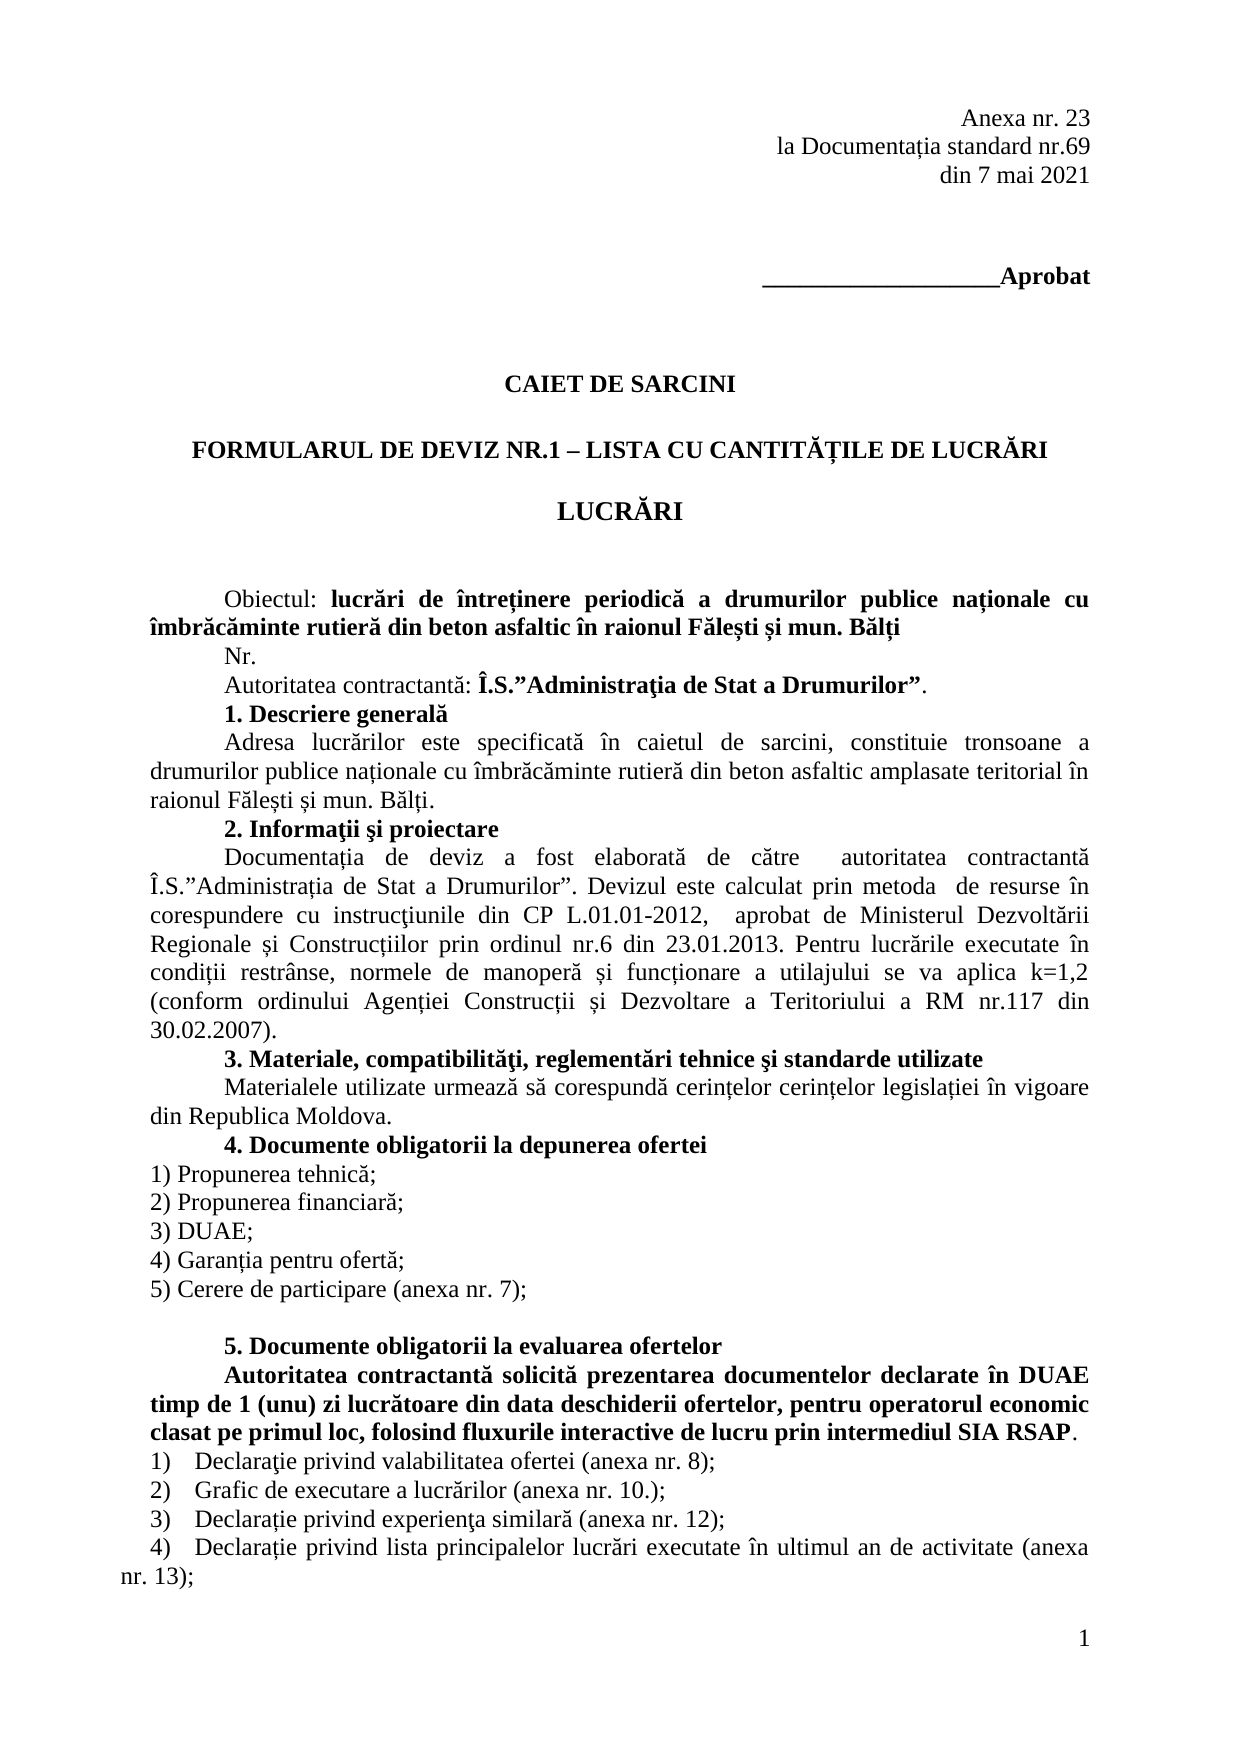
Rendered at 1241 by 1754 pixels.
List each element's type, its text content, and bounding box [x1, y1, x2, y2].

text Autoritatea contractantă solicită prezentarea documentelor declarate în DUAE timp de 1 (unu) zi lucrătoare din data deschiderii ofertelor, pentru operatorul economic clasat pe primul loc, folosind fluxurile interactive de lucru prin intermediul SIA RSAP. [150, 1360, 1090, 1446]
text Obiectul: lucrări de întreținere periodică a drumurilor publice naționale cu îmbrăcăminte rutieră din beton asfaltic în raionul Fălești și mun. Bălți [150, 584, 1090, 641]
text Materialele utilizate urmează să corespundă cerințelor cerințelor legislației în vigoare din Republica Moldova. [150, 1072, 1090, 1130]
text 4) Garanția pentru ofertă; [150, 1245, 1090, 1274]
text 5. Documente obligatorii la evaluarea ofertelor [150, 1331, 1090, 1360]
text Autoritatea contractantă: Î.S.”Administraţia de Stat a Drumurilor”. [150, 670, 1090, 699]
text Nr. [150, 641, 1090, 670]
text 4. Documente obligatorii la depunerea ofertei [150, 1130, 1090, 1159]
subtitle CAIET DE SARCINI [150, 369, 1090, 398]
text 1. Descriere generală [150, 699, 1090, 727]
text 3. Materiale, compatibilităţi, reglementări tehnice şi standarde utilizate [150, 1044, 1090, 1072]
list 5) Cerere de participare (anexa nr. 7); [150, 1274, 1090, 1302]
subtitle LUCRĂRI [150, 495, 1090, 526]
text la Documentația standard nr.69 [150, 131, 1090, 160]
subtitle FORMULARUL DE DEVIZ NR.1 – LISTA CU CANTITĂȚILE DE LUCRĂRI [150, 435, 1090, 464]
list Declarație privind experienţa similară (anexa nr. 12); [120, 1504, 1090, 1532]
text 2. Informaţii şi proiectare [150, 814, 1090, 842]
text Anexa nr. 23 [150, 103, 1090, 131]
text 1) Propunerea tehnică; [150, 1159, 1090, 1187]
text Documentația de deviz a fost elaborată de către autoritatea contractantă Î.S.”Administrația de Stat a Drumurilor”. Devizul este calculat prin metoda de resurse în corespundere cu instrucţiunile din СР L.01.01-2012, aprobat de Ministerul Dezvoltării Regionale și Construcțiilor prin ordinul nr.6 din 23.01.2013. Pentru lucrările executate în condiții restrânse, normele de manoperă și funcționare a utilajului se va aplica k=1,2 (conform ordinului Agenției Construcții și Dezvoltare a Teritoriului a RM nr.117 din 30.02.2007). [150, 842, 1090, 1044]
text 2) Propunerea financiară; [150, 1187, 1090, 1216]
list Declarație privind lista principalelor lucrări executate în ultimul an de activitate (anexa nr. 13); [120, 1532, 1090, 1590]
text 3) DUAE; [150, 1216, 1090, 1245]
list Declaraţie privind valabilitatea ofertei (anexa nr. 8); [120, 1446, 1090, 1475]
list Grafic de executare a lucrărilor (anexa nr. 10.); [120, 1475, 1090, 1504]
text ___________________Aprobat [150, 261, 1090, 290]
text din 7 mai 2021 [150, 160, 1090, 189]
text Adresa lucrărilor este specificată în caietul de sarcini, constituie tronsoane a drumurilor publice naționale cu îmbrăcăminte rutieră din beton asfaltic amplasate teritorial în raionul Fălești și mun. Bălți. [150, 727, 1090, 814]
